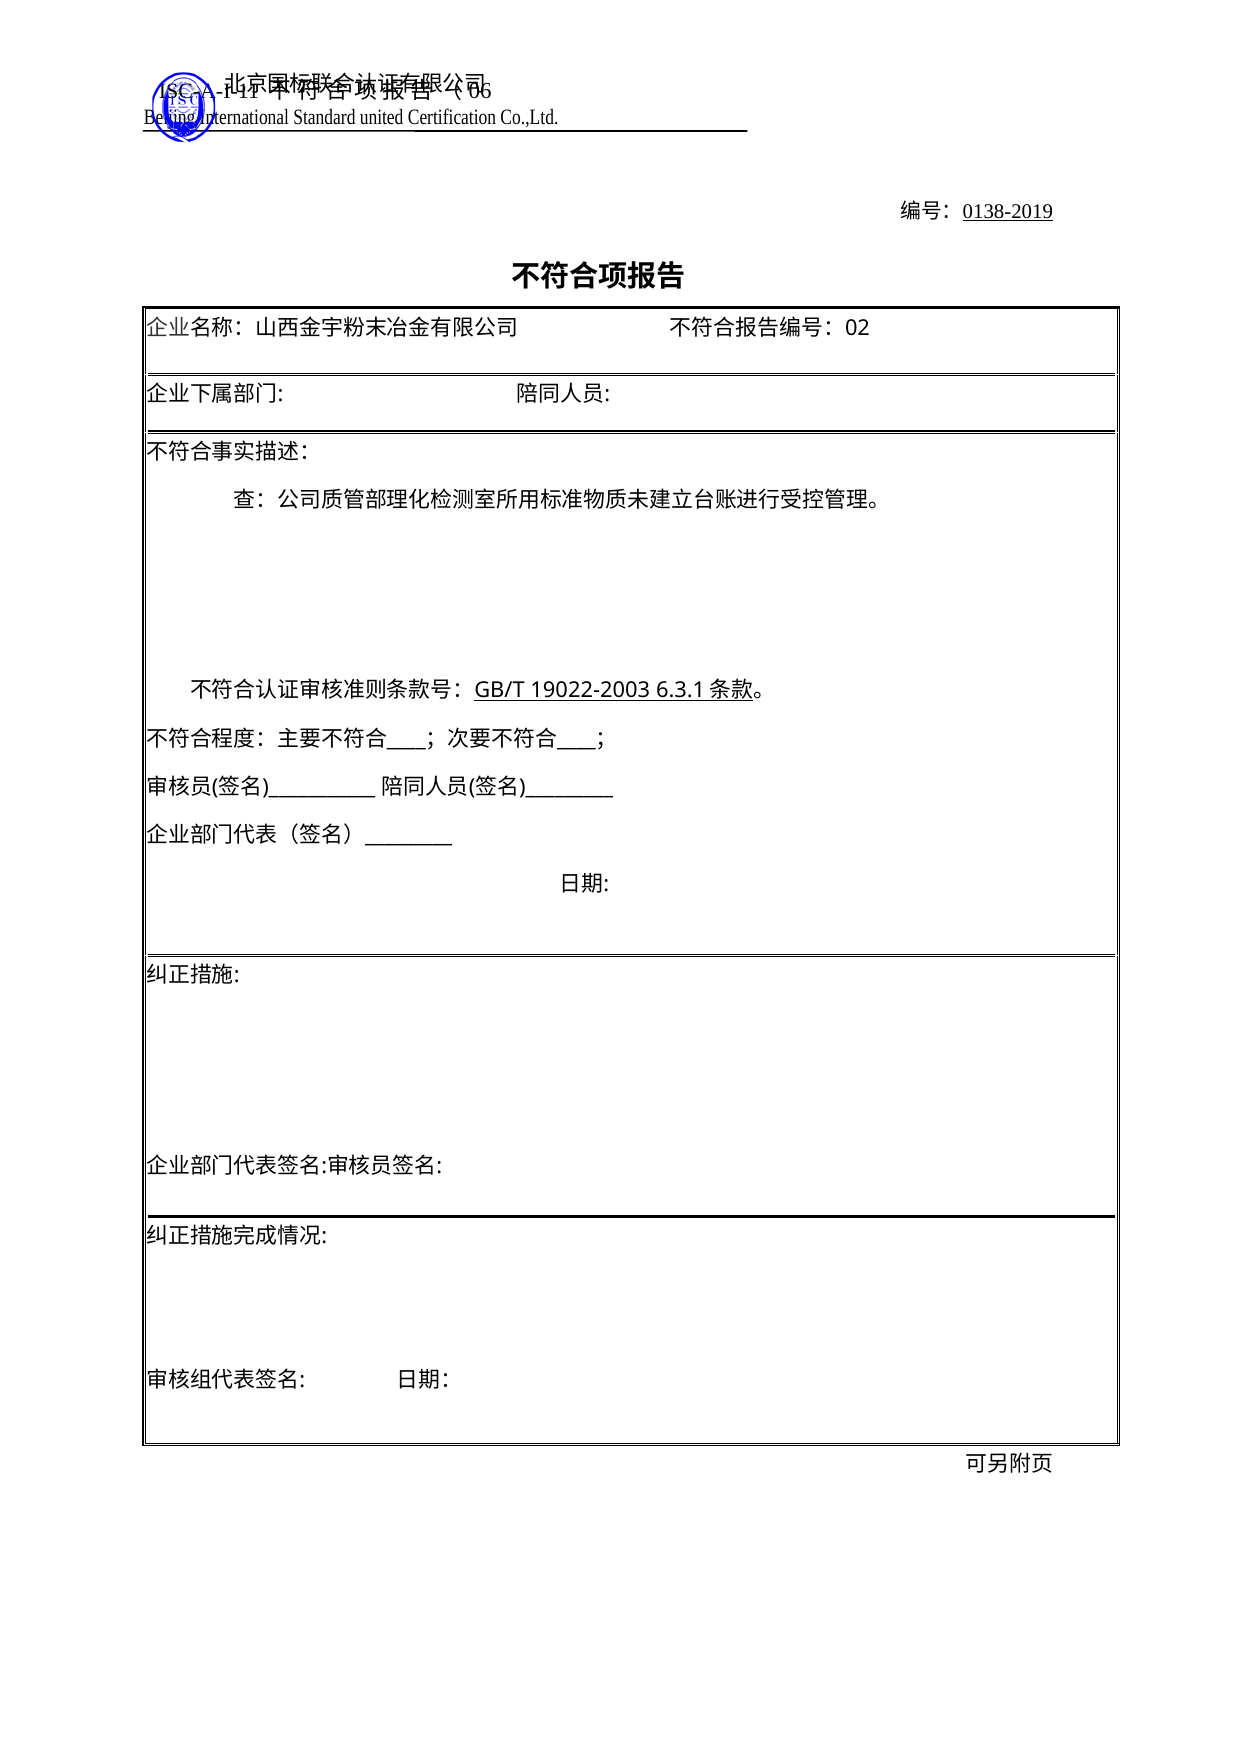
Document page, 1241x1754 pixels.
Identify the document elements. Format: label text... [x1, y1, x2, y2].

table_cell 纠正措施: 企业部门代表签名:审核员签名: [144, 954, 1118, 1215]
table_cell 纠正措施完成情况: 审核组代表签名: 日期： [146, 1215, 1117, 1443]
text 不符合项报告 [144, 241, 1053, 306]
table_cell 不符合事实描述： 查：公司质管部理化检测室所用标准物质未建立台账进行受控管理。 不符合认证审核准则条款号：GB/T 19022-2003 6.3.1条款。 不符合程度：主要不符合____；次要不符合____； 审核员(签名)___________ 陪同人员(签名)_________ 企业部门代表（签名）_________ 日期: [146, 430, 1117, 954]
text 编号：0138-2019 [144, 193, 1053, 226]
table_cell 企业下属部门: 陪同人员: [146, 373, 1117, 430]
picture [151, 72, 215, 141]
text 可另附页 [144, 1446, 1053, 1478]
table_header 企业名称：山西金宇粉末冶金有限公司 不符合报告编号：02 [146, 309, 1117, 372]
